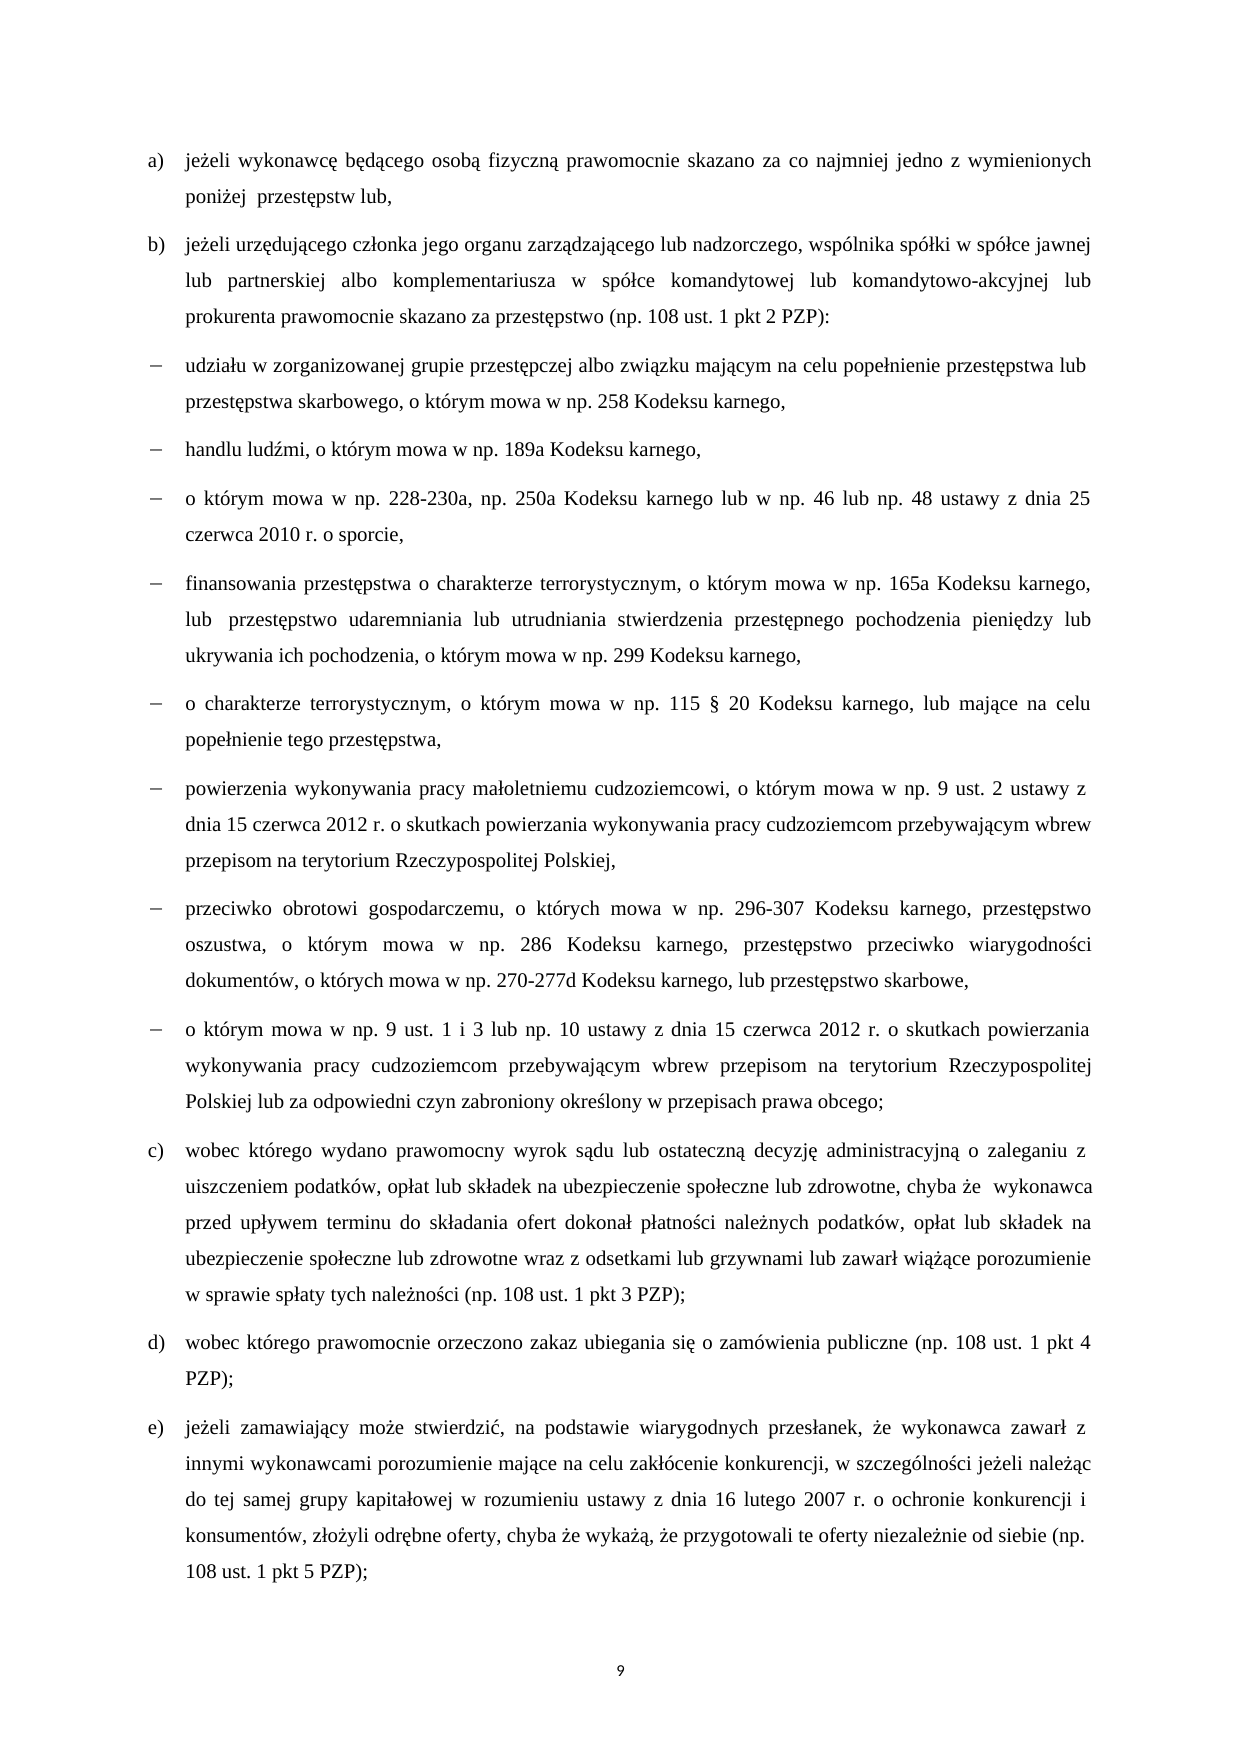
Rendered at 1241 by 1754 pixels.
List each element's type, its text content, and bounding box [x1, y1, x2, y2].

list jeżeli wykonawcę będącego osobą fizyczną prawomocnie skazano za co najmniej jedno z wymienionych poniżej przestępstw lub, [148, 148, 1093, 208]
list o którym mowa w np. 228-230a, np. 250a Kodeksu karnego lub w np. 46 lub np. 48 ustawy z dnia 25 czerwca 2010 r. o sporcie, [148, 486, 1093, 546]
list finansowania przestępstwa o charakterze terrorystycznym, o którym mowa w np. 165a Kodeksu karnego, lub przestępstwo udaremniania lub utrudniania stwierdzenia przestępnego pochodzenia pieniędzy lub ukrywania ich pochodzenia, o którym mowa w np. 299 Kodeksu karnego, [148, 571, 1093, 667]
list handlu ludźmi, o którym mowa w np. 189a Kodeksu karnego, [148, 437, 1093, 461]
list przeciwko obrotowi gospodarczemu, o których mowa w np. 296-307 Kodeksu karnego, przestępstwo oszustwa, o którym mowa w np. 286 Kodeksu karnego, przestępstwo przeciwko wiarygodności dokumentów, o których mowa w np. 270-277d Kodeksu karnego, lub przestępstwo skarbowe, [148, 896, 1093, 992]
list powierzenia wykonywania pracy małoletniemu cudzoziemcowi, o którym mowa w np. 9 ust. 2 ustawy z dnia 15 czerwca 2012 r. o skutkach powierzania wykonywania pracy cudzoziemcom przebywającym wbrew przepisom na terytorium Rzeczypospolitej Polskiej, [148, 776, 1093, 872]
list wobec którego prawomocnie orzeczono zakaz ubiegania się o zamówienia publiczne (np. 108 ust. 1 pkt 4 PZP); [148, 1330, 1093, 1390]
list jeżeli zamawiający może stwierdzić, na podstawie wiarygodnych przesłanek, że wykonawca zawarł z innymi wykonawcami porozumienie mające na celu zakłócenie konkurencji, w szczególności jeżeli należąc do tej samej grupy kapitałowej w rozumieniu ustawy z dnia 16 lutego 2007 r. o ochronie konkurencji i konsumentów, złożyli odrębne oferty, chyba że wykażą, że przygotowali te oferty niezależnie od siebie (np. 108 ust. 1 pkt 5 PZP); [148, 1415, 1093, 1583]
list o charakterze terrorystycznym, o którym mowa w np. 115 § 20 Kodeksu karnego, lub mające na celu popełnienie tego przestępstwa, [148, 691, 1093, 751]
list jeżeli urzędującego członka jego organu zarządzającego lub nadzorczego, wspólnika spółki w spółce jawnej lub partnerskiej albo komplementariusza w spółce komandytowej lub komandytowo-akcyjnej lub prokurenta prawomocnie skazano za przestępstwo (np. 108 ust. 1 pkt 2 PZP): [148, 232, 1093, 328]
list o którym mowa w np. 9 ust. 1 i 3 lub np. 10 ustawy z dnia 15 czerwca 2012 r. o skutkach powierzania wykonywania pracy cudzoziemcom przebywającym wbrew przepisom na terytorium Rzeczypospolitej Polskiej lub za odpowiedni czyn zabroniony określony w przepisach prawa obcego; [148, 1017, 1093, 1113]
list wobec którego wydano prawomocny wyrok sądu lub ostateczną decyzję administracyjną o zaleganiu z uiszczeniem podatków, opłat lub składek na ubezpieczenie społeczne lub zdrowotne, chyba że wykonawca przed upływem terminu do składania ofert dokonał płatności należnych podatków, opłat lub składek na ubezpieczenie społeczne lub zdrowotne wraz z odsetkami lub grzywnami lub zawarł wiążące porozumienie w sprawie spłaty tych należności (np. 108 ust. 1 pkt 3 PZP); [148, 1138, 1093, 1306]
list udziału w zorganizowanej grupie przestępczej albo związku mającym na celu popełnienie przestępstwa lub przestępstwa skarbowego, o którym mowa w np. 258 Kodeksu karnego, [148, 353, 1093, 413]
